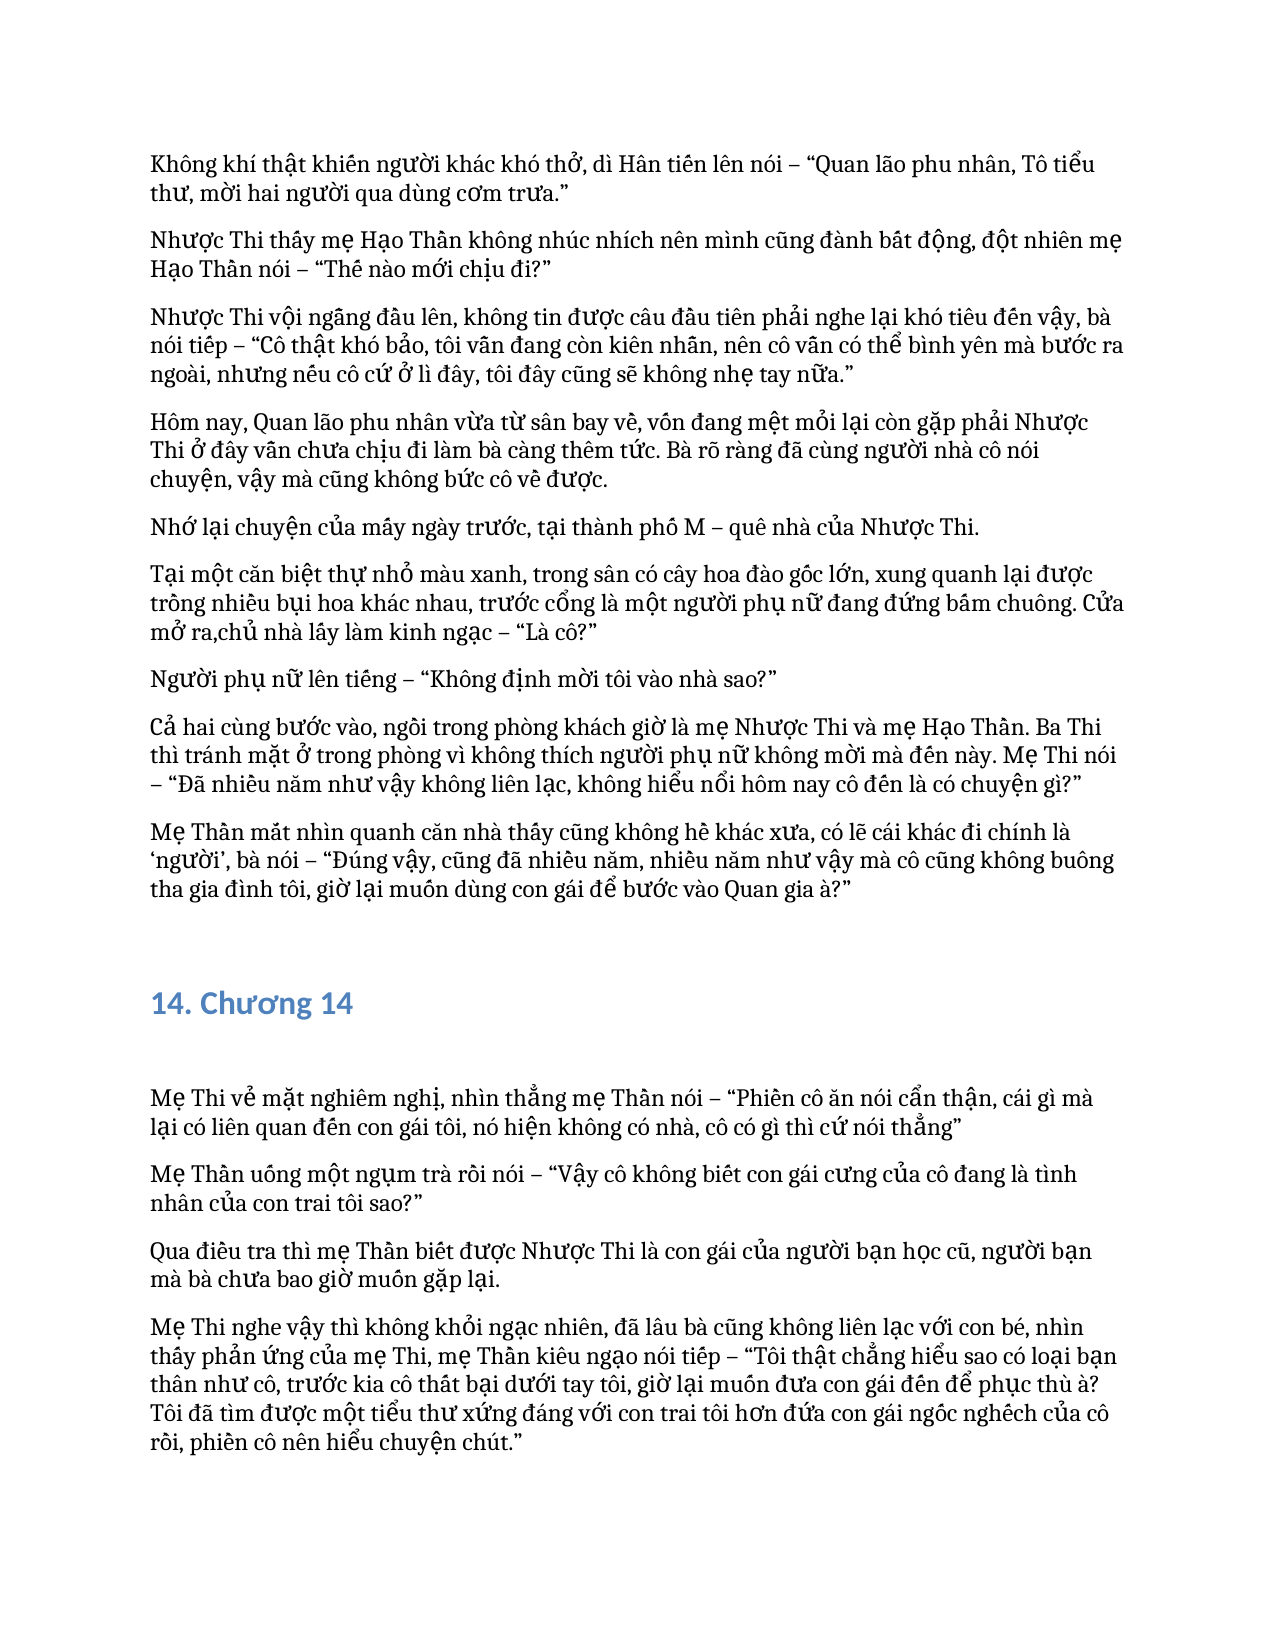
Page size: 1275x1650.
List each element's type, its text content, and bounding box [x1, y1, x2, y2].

text Mẹ Thần uống một ngụm trà rồi nói – “Vậy cô không biết con gái cưng của cô đang là tình nhân của con trai tôi sao?” [150, 1160, 1125, 1218]
subtitle 14. Chương 14 [150, 982, 1125, 1023]
text Mẹ Thi nghe vậy thì không khỏi ngạc nhiên, đã lâu bà cũng không liên lạc với con bé, nhìn thấy phản ứng của mẹ Thi, mẹ Thần kiêu ngạo nói tiếp – “Tôi thật chẳng hiểu sao có loại bạn thân như cô, trước kia cô thất bại dưới tay tôi, giờ lại muốn đưa con gái đến để phục thù à? Tôi đã tìm được một tiểu thư xứng đáng với con trai tôi hơn đứa con gái ngốc nghếch của cô rồi, phiền cô nên hiểu chuyện chút.” [150, 1313, 1125, 1457]
text Mẹ Thần mắt nhìn quanh căn nhà thấy cũng không hề khác xưa, có lẽ cái khác đi chính là ‘người’, bà nói – “Đúng vậy, cũng đã nhiều năm, nhiều năm như vậy mà cô cũng không buông tha gia đình tôi, giờ lại muốn dùng con gái để bước vào Quan gia à?” [150, 817, 1125, 961]
text Nhớ lại chuyện của mấy ngày trước, tại thành phố M – quê nhà của Nhược Thi. [150, 512, 1125, 541]
text Người phụ nữ lên tiếng – “Không định mời tôi vào nhà sao?” [150, 665, 1125, 694]
text Cả hai cùng bước vào, ngồi trong phòng khách giờ là mẹ Nhược Thi và mẹ Hạo Thần. Ba Thi thì tránh mặt ở trong phòng vì không thích người phụ nữ không mời mà đến này. Mẹ Thi nói – “Đã nhiều năm như vậy không liên lạc, không hiểu nổi hôm nay cô đến là có chuyện gì?” [150, 712, 1125, 799]
text Tại một căn biệt thự nhỏ màu xanh, trong sân có cây hoa đào gốc lớn, xung quanh lại được trồng nhiều bụi hoa khác nhau, trước cổng là một người phụ nữ đang đứng bấm chuông. Cửa mở ra,chủ nhà lấy làm kinh ngạc – “Là cô?” [150, 560, 1125, 646]
text Không khí thật khiến người khác khó thở, dì Hân tiến lên nói – “Quan lão phu nhân, Tô tiểu thư, mời hai người qua dùng cơm trưa.” [150, 150, 1125, 207]
text Hôm nay, Quan lão phu nhân vừa từ sân bay về, vốn đang mệt mỏi lại còn gặp phải Nhược Thi ở đây vẫn chưa chịu đi làm bà càng thêm tức. Bà rõ ràng đã cùng người nhà cô nói chuyện, vậy mà cũng không bức cô về được. [150, 407, 1125, 494]
text Nhược Thi vội ngẫng đầu lên, không tin được câu đầu tiên phải nghe lại khó tiêu đến vậy, bà nói tiếp – “Cô thật khó bảo, tôi vẫn đang còn kiên nhẫn, nên cô vẫn có thể bình yên mà bước ra ngoài, nhưng nếu cô cứ ở lì đây, tôi đây cũng sẽ không nhẹ tay nữa.” [150, 302, 1125, 389]
text Qua điều tra thì mẹ Thần biết được Nhược Thi là con gái của người bạn học cũ, người bạn mà bà chưa bao giờ muốn gặp lại. [150, 1237, 1125, 1294]
text Nhược Thi thấy mẹ Hạo Thần không nhúc nhích nên mình cũng đành bất động, đột nhiên mẹ Hạo Thần nói – “Thế nào mới chịu đi?” [150, 226, 1125, 284]
text Mẹ Thi vẻ mặt nghiêm nghị, nhìn thẳng mẹ Thần nói – “Phiền cô ăn nói cẩn thận, cái gì mà lại có liên quan đến con gái tôi, nó hiện không có nhà, cô có gì thì cứ nói thẳng” [150, 1027, 1125, 1142]
